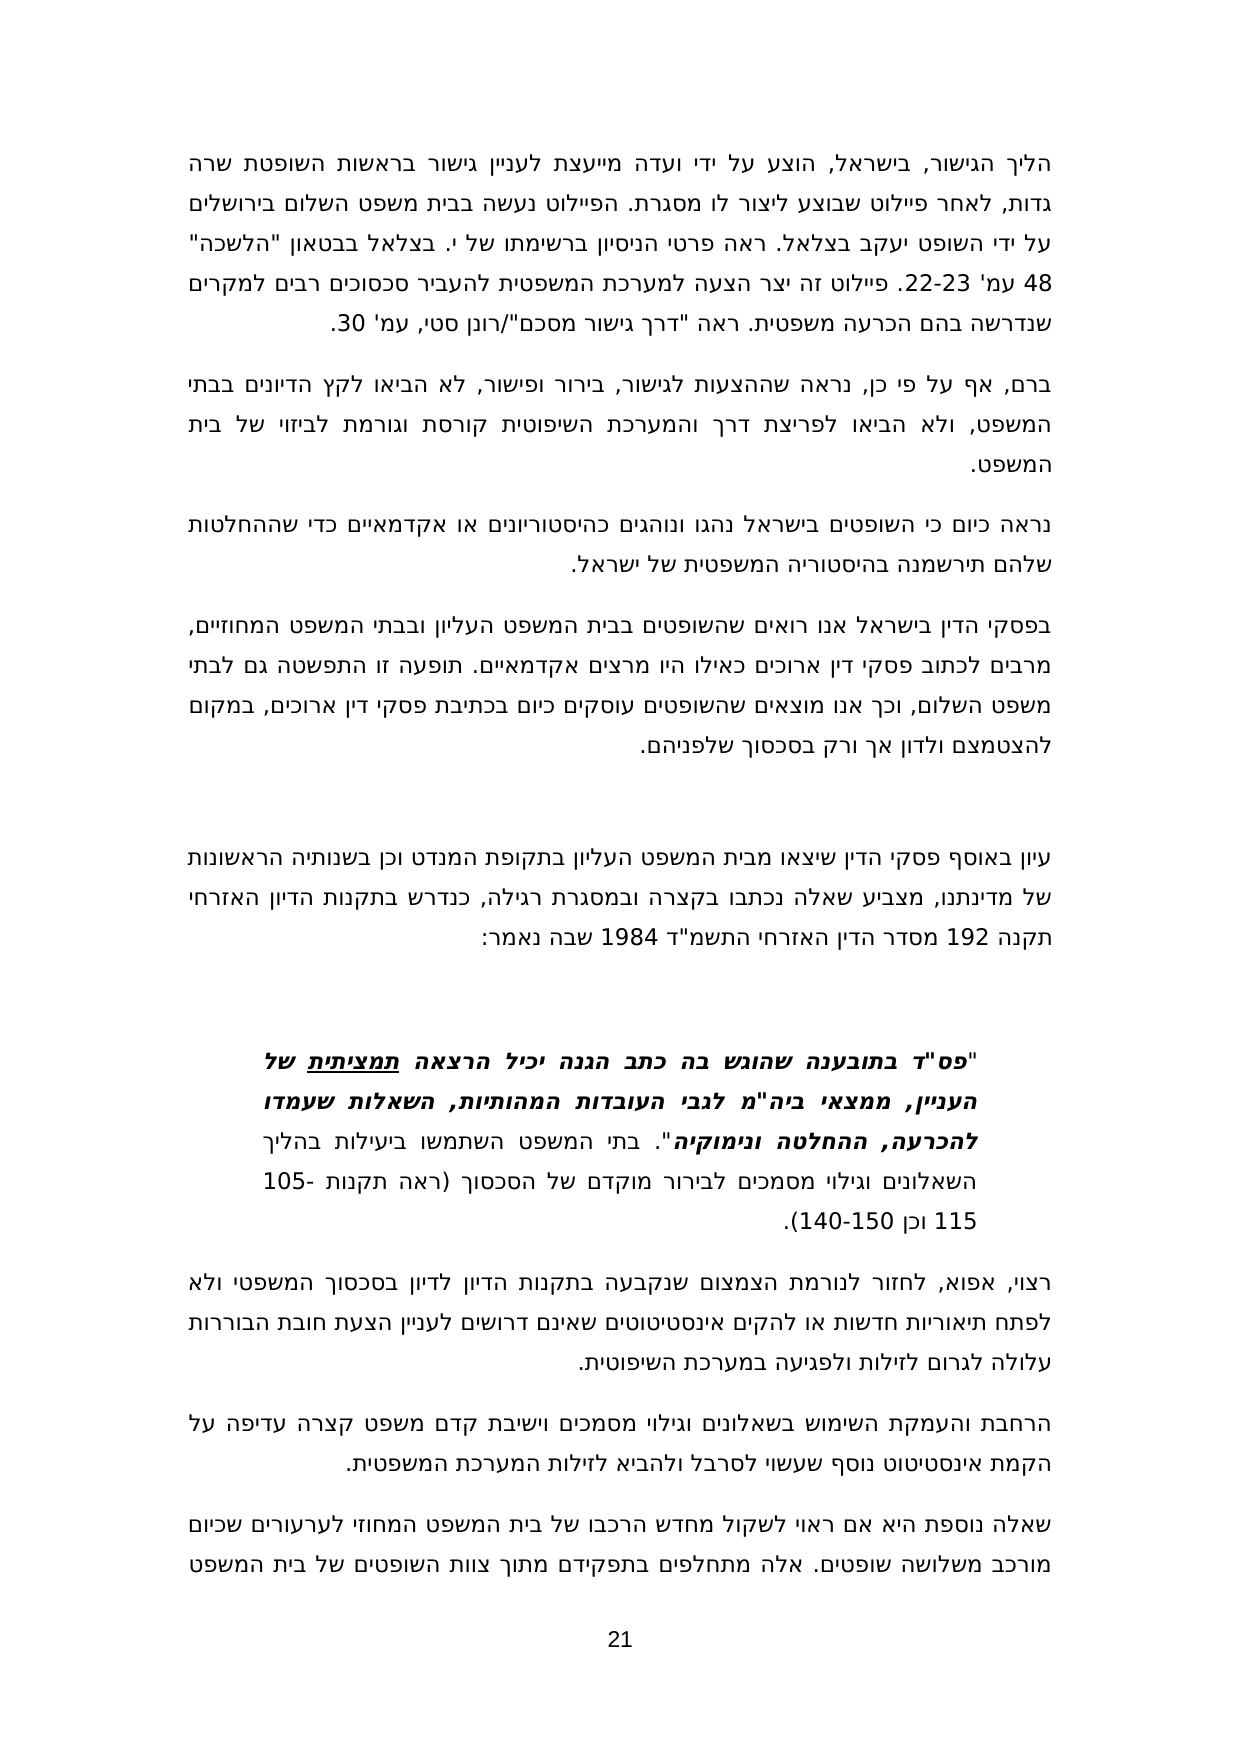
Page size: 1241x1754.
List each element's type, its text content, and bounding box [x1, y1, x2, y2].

text נראה כיום כי השופטים בישראל נהגו ונוהגים כהיסטוריונים או אקדמאיים כדי שההחלטות שלהם תירשמנה בהיסטוריה המשפטית של ישראל. [187, 512, 1053, 578]
text הליך הגישור, בישראל, הוצע על ידי ועדה מייעצת לעניין גישור בראשות השופטת שרה גדות, לאחר פיילוט שבוצע ליצור לו מסגרת. הפיילוט נעשה בבית משפט השלום בירושלים על ידי השופט יעקב בצלאל. ראה פרטי הניסיון ברשימתו של י. בצלאל בבטאון "הלשכה" 48 עמ' 22-23. פיילוט זה יצר הצעה למערכת המשפטית להעביר סכסוכים רבים למקרים שנדרשה בהם הכרעה משפטית. ראה "דרך גישור מסכם"/רונן סטי, עמ' 30. [187, 150, 1053, 337]
text רצוי, אפוא, לחזור לנורמת הצמצום שנקבעה בתקנות הדיון לדיון בסכסוך המשפטי ולא לפתח תיאוריות חדשות או להקים אינסטיטוטים שאינם דרושים לעניין הצעת חובת הבוררות עלולה לגרום לזילות ולפגיעה במערכת השיפוטית. [187, 1269, 1053, 1376]
text "פס"ד בתובענה שהוגש בה כתב הגנה יכיל הרצאה תמציתית של העניין, ממצאי ביה"מ לגבי הות המהותיות, השאלות שעמדו להכרעה, ההחלטה ונימוקיה". בתי המשפט השתמשו ביעילות בהליך השאלונים וגילוי מסמכים לבירור מוקדם של הסכסוך (ראה תקנות 105-115 וכן 140-150). [262, 1048, 978, 1235]
text הרחבת והעמקת השימוש בשאלונים וגילוי מסמכים וישיבת קדם משפט קצרה עדיפה על הקמת אינסטיטוט נוסף שעשוי לסרבל ולהביא לזילות המערכת המשפטית. [187, 1410, 1053, 1477]
text ברם, אף על פי כן, נראה שההצעות לגישור, בירור ופישור, לא הביאו לקץ הדיונים בבתי המשפט, ולא הביאו לפריצת דרך והמערכת השיפוטית קורסת וגורמת לביזוי של בית המשפט. [187, 371, 1053, 477]
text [187, 1511, 1053, 1577]
text עיון באוסף פסקי הדין שיצאו מבית המשפט העליון בתקופת המנדט וכן בשנותיה הראשונות של מדינתנו, מצביע שאלה נכתבו בקצרה ובמסגרת רגילה, כנדרש בתקנות הדיון האזרחי תקנה 192 מסדר הדין האזרחי התשמ"ד 1984 שבה נאמר: [187, 844, 1053, 951]
text בפסקי הדין בישראל אנו רואים שהשופטים בבית המשפט העליון ובבתי המשפט המחוזיים, מרבים לכתוב פסקי דין ארוכים כאילו היו מרצים אקדמאיים. תופעה זו התפשטה גם לבתי משפט השלום, וכך אנו מוצאים שהשופטים עוסקים כיום בכתיבת פסקי דין ארוכים, במקום להצטמצם ולדון אך ורק בסכסוך שלפניהם. [187, 612, 1053, 759]
